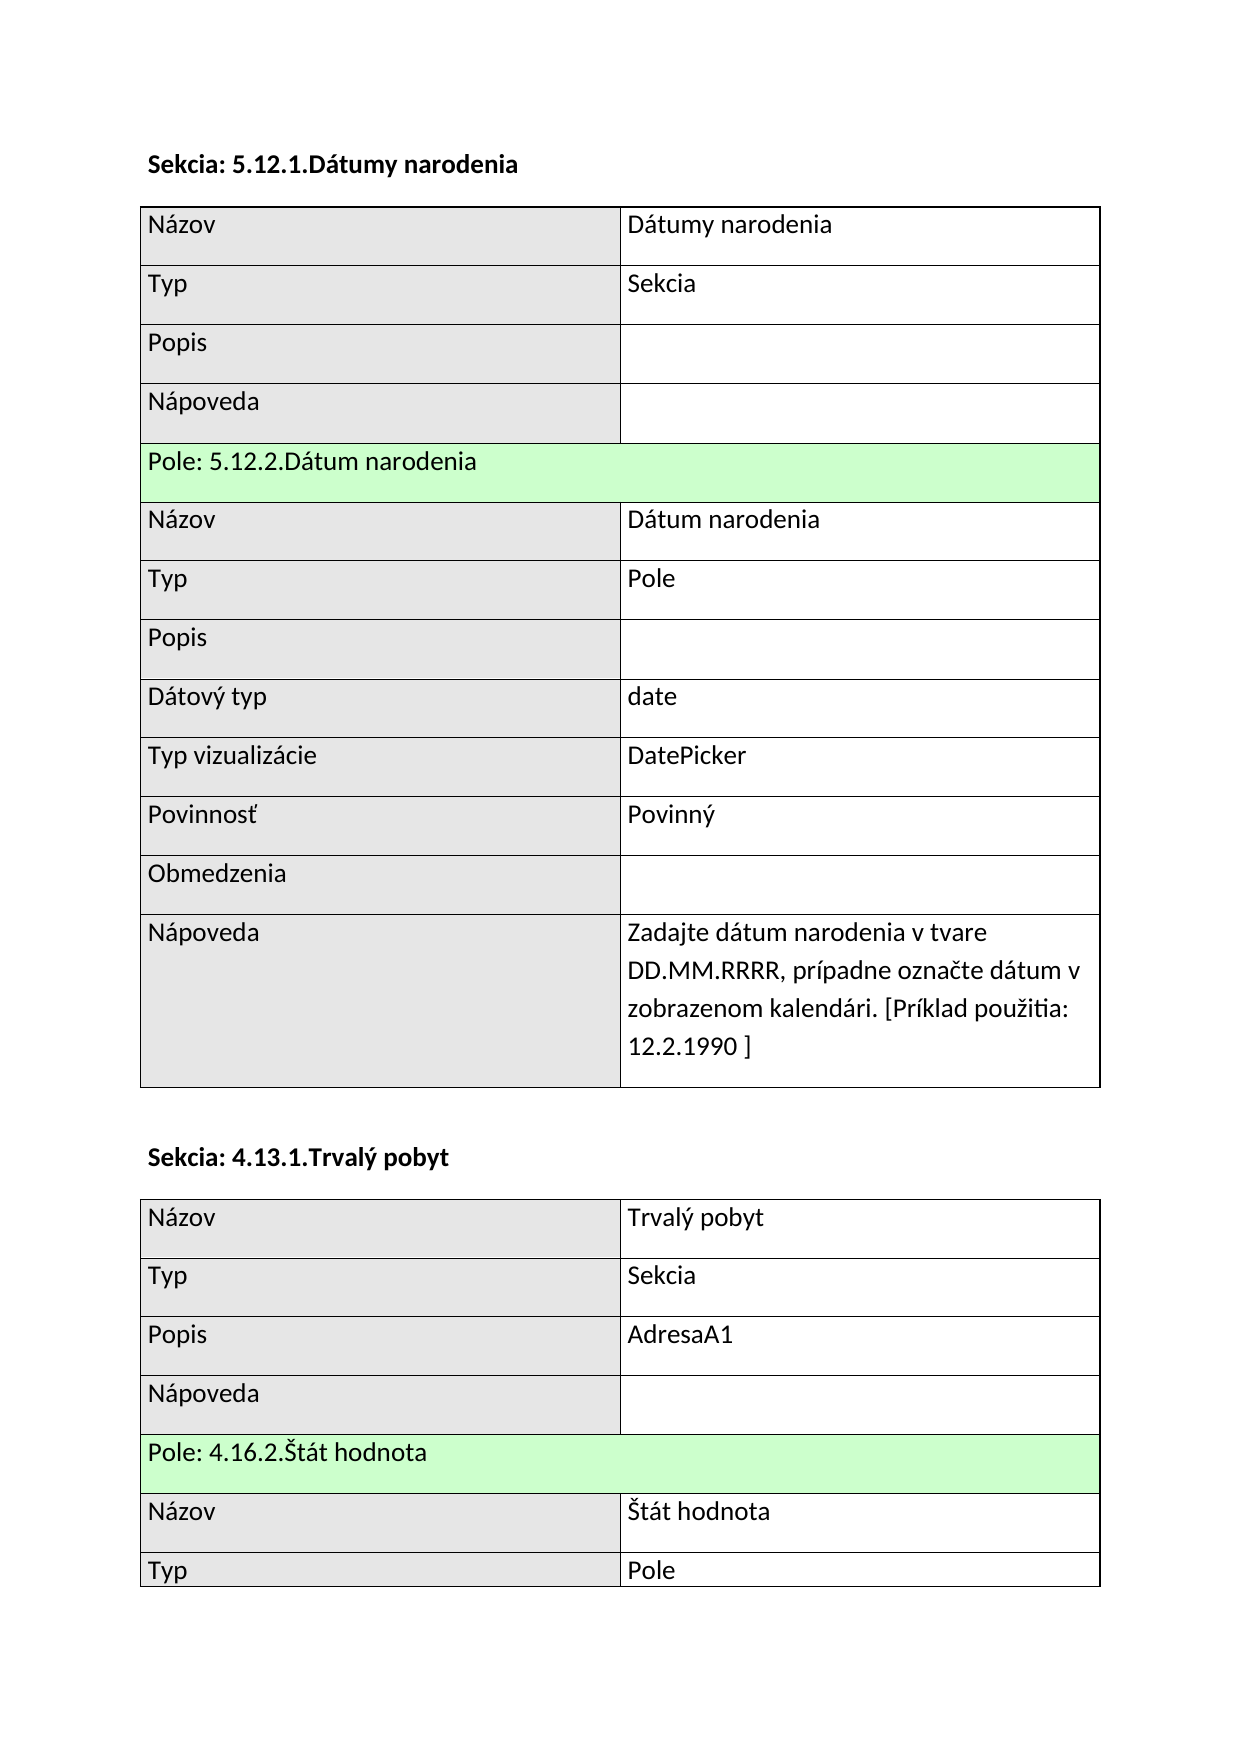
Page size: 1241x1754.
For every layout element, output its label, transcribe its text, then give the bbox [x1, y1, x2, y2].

table_cell Povinný [621, 797, 1099, 855]
table_cell Sekcia [621, 1259, 1099, 1316]
table_header Názov [141, 1200, 620, 1257]
table_cell Názov [141, 503, 620, 560]
table_cell [621, 620, 1099, 678]
table_cell Pole: 4.16.2.Štát hodnota [141, 1435, 1099, 1493]
table_cell Typ [141, 1259, 620, 1316]
table_cell Štát hodnota [621, 1494, 1099, 1552]
table_cell Zadajte dátum narodenia v tvare DD.MM.RRRR, prípadne označte dátum v zobrazenom kalendári. [Príklad použitia: 12.2.1990 ] [621, 915, 1099, 1087]
table_cell Typ [141, 561, 620, 619]
table_cell Nápoveda [141, 384, 620, 443]
table_header Dátumy narodenia [621, 208, 1099, 265]
table_cell Pole [621, 1553, 1099, 1586]
table_cell Popis [141, 1317, 620, 1375]
table_cell Názov [141, 1494, 620, 1552]
table_cell Popis [141, 325, 620, 383]
table_cell Popis [141, 620, 620, 678]
table_cell Povinnosť [141, 797, 620, 855]
table_cell [621, 1376, 1099, 1434]
table_cell Typ [141, 1553, 620, 1586]
table_cell Dátum narodenia [621, 503, 1099, 560]
table_cell Dátový typ [141, 680, 620, 737]
table_cell [621, 856, 1099, 914]
table_cell Sekcia [621, 266, 1099, 324]
table_cell [621, 325, 1099, 383]
table_header Názov [141, 208, 620, 265]
table_cell Nápoveda [141, 915, 620, 1087]
table_cell Typ [141, 266, 620, 324]
table_cell Pole [621, 561, 1099, 619]
table_header Trvalý pobyt [621, 1200, 1099, 1257]
table_cell [621, 384, 1099, 443]
table_cell Pole: 5.12.2.Dátum narodenia [141, 444, 1099, 502]
text Sekcia: 5.12.1.Dátumy narodenia [148, 148, 1093, 181]
table_cell Obmedzenia [141, 856, 620, 914]
text Sekcia: 4.13.1.Trvalý pobyt [148, 1140, 1093, 1173]
table_cell Nápoveda [141, 1376, 620, 1434]
table_cell AdresaA1 [621, 1317, 1099, 1375]
table_cell Typ vizualizácie [141, 738, 620, 796]
table_cell date [621, 680, 1099, 737]
table_cell DatePicker [621, 738, 1099, 796]
